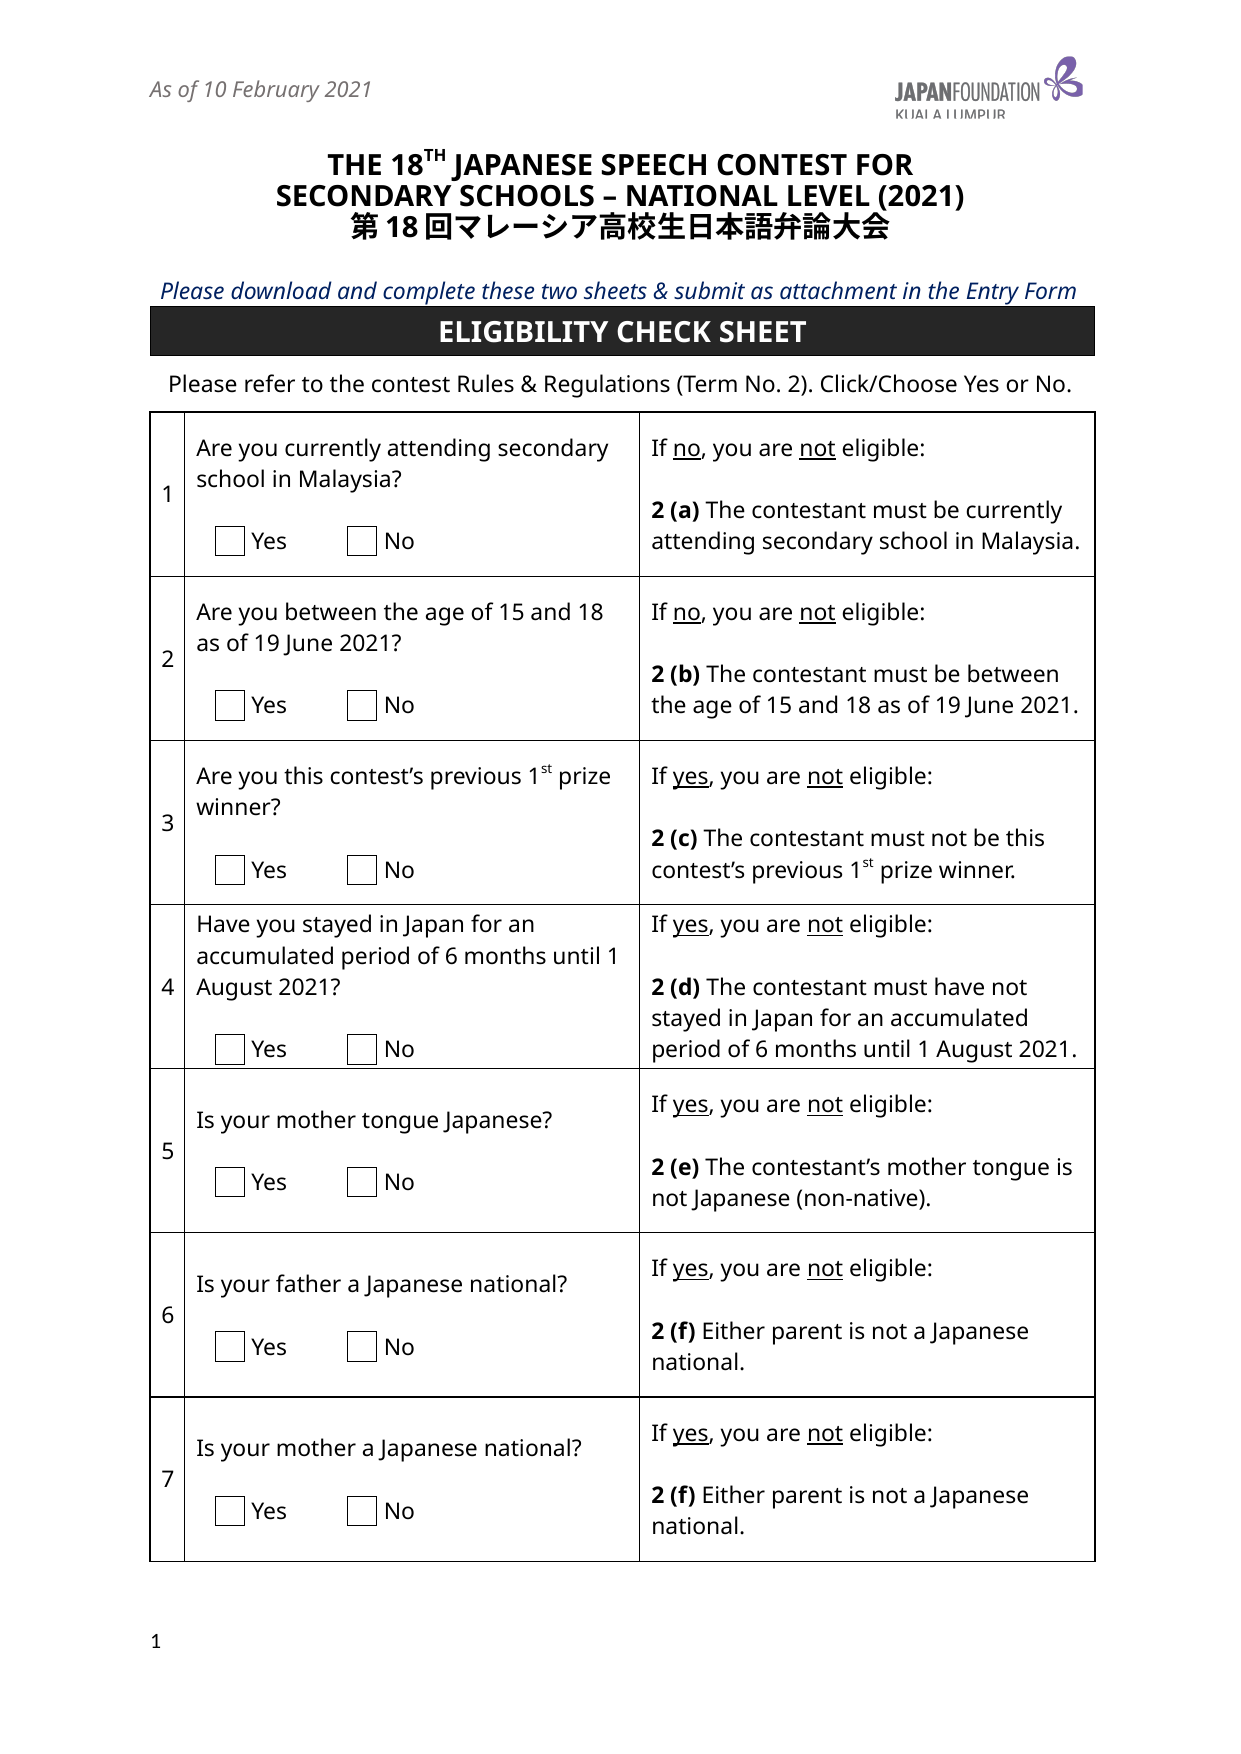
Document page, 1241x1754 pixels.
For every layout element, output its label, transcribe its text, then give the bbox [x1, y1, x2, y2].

table_cell If yes, you are not eligible: 2 (c) The contestant must not be this contest’s previous 1st prize winner. [640, 741, 1094, 904]
table_cell 6 [151, 1233, 184, 1396]
text SECONDARY SCHOOLS – NATIONAL LEVEL (2021) [150, 181, 1090, 212]
table_cell 3 [151, 741, 184, 904]
table_cell If no, you are not eligible: 2 (b) The contestant must be between the age of 15 and 18 as of 19 June 2021. [640, 577, 1094, 740]
table_cell 2 [151, 577, 184, 740]
table_cell Are you between the age of 15 and 18 as of 19 June 2021? Yes No [185, 577, 639, 740]
text 第18回マレーシア高校生日本語弁論大会 [150, 212, 1090, 244]
table_cell If yes, you are not eligible: 2 (f) Either parent is not a Japanese national. [640, 1233, 1094, 1396]
table_header ELIGIBILITY CHECK SHEET [151, 307, 1094, 355]
table_header 1 [151, 413, 184, 576]
table_cell 7 [151, 1398, 184, 1561]
picture [895, 56, 1083, 119]
table_header Are you currently attending secondary school in Malaysia? Yes No [185, 413, 639, 576]
table_cell Is your mother tongue Japanese? Yes No [185, 1069, 639, 1232]
table_cell Have you stayed in Japan for an accumulated period of 6 months until 1 August 2021? Yes No [185, 905, 639, 1068]
table_cell If yes, you are not eligible: 2 (e) The contestant’s mother tongue is not Japanese (non-native). [640, 1069, 1094, 1232]
text Please download and complete these two sheets & submit as attachment in the Entry Form [150, 275, 1090, 306]
table_cell Is your mother a Japanese national? Yes No [185, 1398, 639, 1561]
text THE 18TH JAPANESE SPEECH CONTEST FOR [150, 150, 1090, 181]
table_cell 4 [151, 905, 184, 1068]
table_cell If yes, you are not eligible: 2 (f) Either parent is not a Japanese national. [640, 1398, 1094, 1561]
table_cell Is your father a Japanese national? Yes No [185, 1233, 639, 1396]
table_cell 5 [151, 1069, 184, 1232]
text Please refer to the contest Rules & Regulations (Term No. 2). Click/Choose Yes or No. [150, 368, 1090, 399]
table_cell Are you this contest’s previous 1st prize winner? Yes No [185, 741, 639, 904]
table_header If no, you are not eligible: 2 (a) The contestant must be currently attending secondary school in Malaysia. [640, 413, 1094, 576]
table_cell If yes, you are not eligible: 2 (d) The contestant must have not stayed in Japan for an accumulated period of 6 months until 1 August 2021. [640, 905, 1094, 1068]
